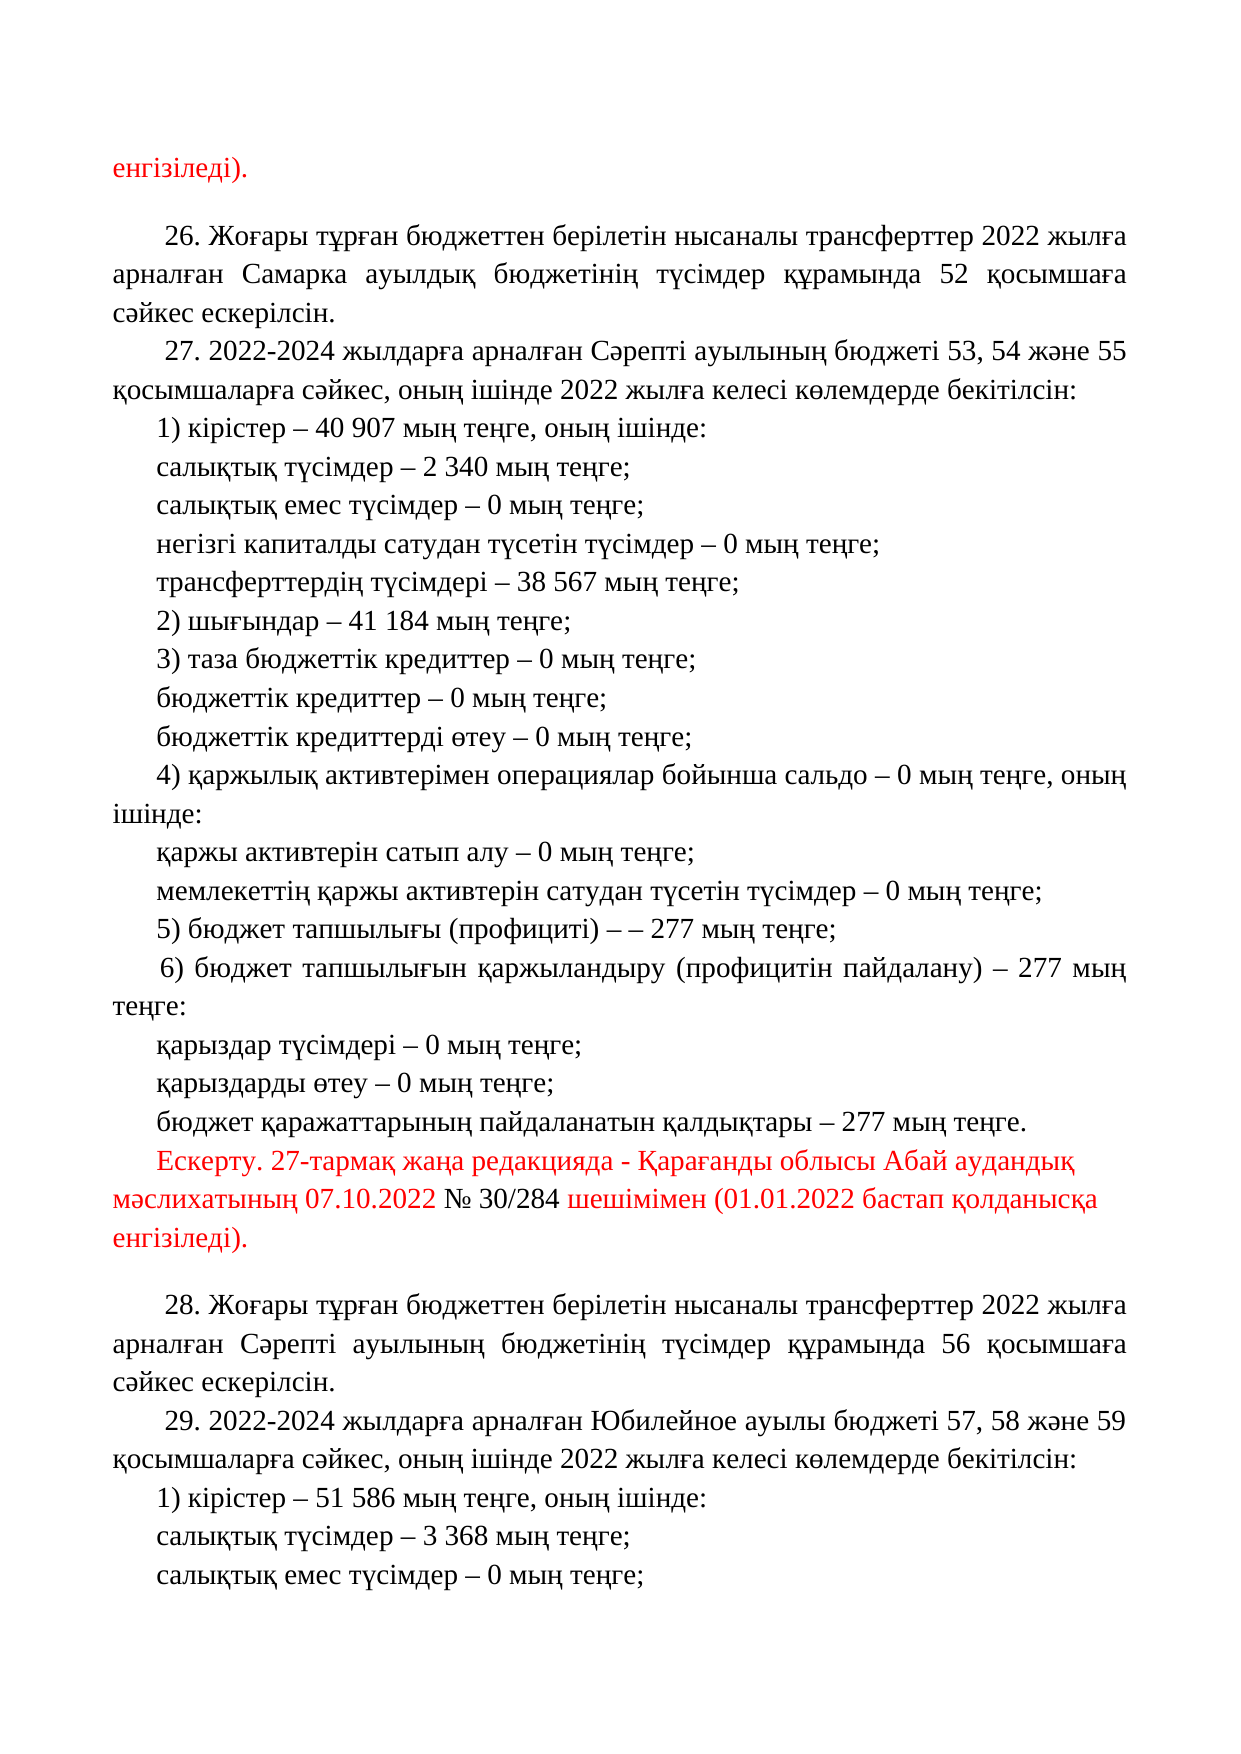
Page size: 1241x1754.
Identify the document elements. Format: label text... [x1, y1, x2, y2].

text бюджеттік кредиттер – 0 мың теңге; [112, 680, 1128, 714]
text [112, 150, 1128, 214]
text салықтық түсімдер – 3 368 мың теңге; [112, 1518, 1128, 1552]
text қарыздар түсімдері – 0 мың теңге; [112, 1027, 1128, 1061]
text 6) бюджет тапшылығын қаржыландыру (профицитін пайдалану) – 277 мың теңге: [112, 950, 1128, 1022]
text 2) шығындар – 41 184 мың теңге; [112, 603, 1128, 637]
text 1) кірістер – 51 586 мың теңге, оның ішінде: [112, 1480, 1128, 1513]
text 26. Жоғары тұрған бюджеттен берілетін нысаналы трансферттер 2022 жылға арналған Самарка ауылдық бюджетінің түсімдер құрамында 52 қосымшаға сәйкес ескерілсін. [112, 218, 1128, 328]
text Ескерту. 27-тармақ жаңа редакцияда - Қарағанды облысы Абай аудандық мәслихатының 07.10.2022 № 30/284 шешімімен (01.01.2022 бастап қолданысқа енгізіледі). [112, 1143, 1128, 1283]
text 3) таза бюджеттік кредиттер – 0 мың теңге; [112, 642, 1128, 675]
text мемлекеттің қаржы активтерін сатудан түсетін түсімдер – 0 мың теңге; [112, 873, 1128, 906]
text салықтық емес түсімдер – 0 мың теңге; [112, 1557, 1128, 1591]
text салықтық емес түсімдер – 0 мың теңге; [112, 487, 1128, 521]
text бюджеттік кредиттерді өтеу – 0 мың теңге; [112, 719, 1128, 752]
text бюджет қаражаттарының пайдаланатын қалдықтары – 277 мың теңге. [112, 1104, 1128, 1138]
text негізгі капиталды сатудан түсетін түсімдер – 0 мың теңге; [112, 526, 1128, 559]
text трансферттердің түсімдері – 38 567 мың теңге; [112, 564, 1128, 598]
text қарыздарды өтеу – 0 мың теңге; [112, 1066, 1128, 1099]
text салықтық түсімдер – 2 340 мың теңге; [112, 449, 1128, 482]
text 1) кірістер – 40 907 мың теңге, оның ішінде: [112, 410, 1128, 444]
text 29. 2022-2024 жылдарға арналған Юбилейное ауылы бюджеті 57, 58 және 59 қосымшаларға сәйкес, оның ішінде 2022 жылға келесі көлемдерде бекітілсін: [112, 1403, 1128, 1475]
text 4) қаржылық активтерімен операциялар бойынша сальдо – 0 мың теңге, оның ішінде: [112, 757, 1128, 829]
text 28. Жоғары тұрған бюджеттен берілетін нысаналы трансферттер 2022 жылға арналған Сәрепті ауылының бюджетінің түсімдер құрамында 56 қосымшаға сәйкес ескерілсін. [112, 1287, 1128, 1398]
text қаржы активтерін сатып алу – 0 мың теңге; [112, 834, 1128, 868]
text 5) бюджет тапшылығы (профициті) – – 277 мың теңге; [112, 911, 1128, 945]
text 27. 2022-2024 жылдарға арналған Сәрепті ауылының бюджеті 53, 54 және 55 қосымшаларға сәйкес, оның ішінде 2022 жылға келесі көлемдерде бекітілсін: [112, 333, 1128, 405]
